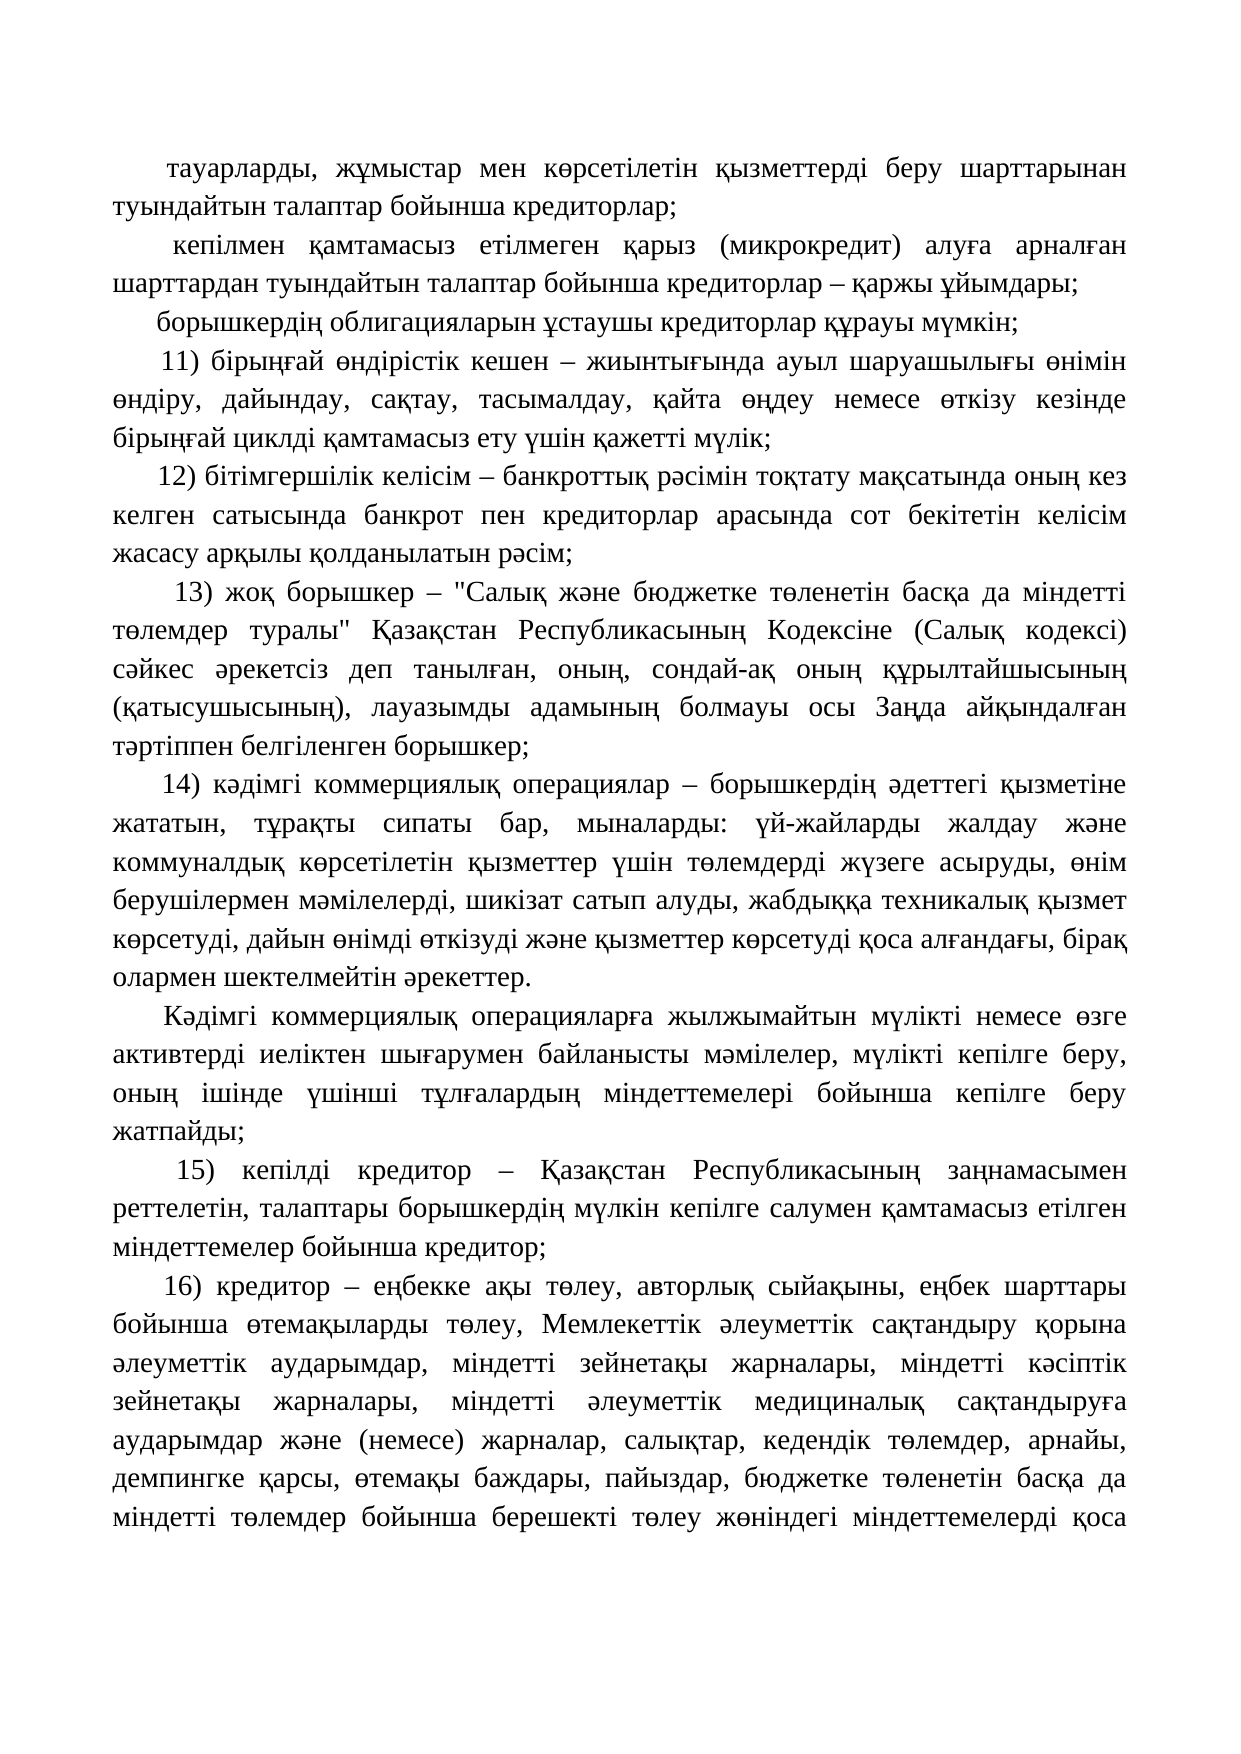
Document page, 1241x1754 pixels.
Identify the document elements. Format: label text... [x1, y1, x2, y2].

text 12) бітімгершілік келісім – банкроттық рәсімін тоқтату мақсатында оның кез келген сатысында банкрот пен кредиторлар арасында сот бекітетін келісім жасасу арқылы қолданылатын рәсім; [112, 458, 1128, 569]
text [112, 1268, 1128, 1532]
text тауарларды, жұмыстар мен көрсетiлетiн қызметтердi беру шарттарынан туындайтын талаптар бойынша кредиторлар; [112, 150, 1128, 222]
text 11) бірыңғай өндірістік кешен – жиынтығында ауыл шаруашылығы өнімін өндіру, дайындау, сақтау, тасымалдау, қайта өңдеу немесе өткізу кезінде бірыңғай циклді қамтамасыз ету үшін қажетті мүлік; [112, 343, 1128, 453]
text Кәдімгі коммерциялық операцияларға жылжымайтын мүлікті немесе өзге активтерді иеліктен шығарумен байланысты мәмілелер, мүлікті кепілге беру, оның ішінде үшінші тұлғалардың міндеттемелері бойынша кепілге беру жатпайды; [112, 998, 1128, 1147]
text 14) кәдімгі коммерциялық операциялар – борышкердің әдеттегі қызметіне жататын, тұрақты сипаты бар, мыналарды: үй-жайларды жалдау және коммуналдық көрсетілетін қызметтер үшін төлемдерді жүзеге асыруды, өнім берушілермен мәмілелерді, шикізат сатып алуды, жабдыққа техникалық қызмет көрсетуді, дайын өнімді өткізуді және қызметтер көрсетуді қоса алғандағы, бірақ олармен шектелмейтін әрекеттер. [112, 767, 1128, 993]
text 13) жоқ борышкер – "Салық және бюджетке төленетін басқа да міндетті төлемдер туралы" Қазақстан Республикасының Кодексіне (Салық кодексі) сәйкес әрекетсіз деп танылған, оның, сондай-ақ оның құрылтайшысының (қатысушысының), лауазымды адамының болмауы осы Заңда айқындалған тәртіппен белгіленген борышкер; [112, 574, 1128, 762]
text 15) кепiлдi кредитор – Қазақстан Республикасының заңнамасымен реттелетін, талаптары борышкердің мүлкiн кепілге салумен қамтамасыз етiлген мiндеттемелер бойынша кредитор; [112, 1152, 1128, 1263]
text кепiлмен қамтамасыз етiлмеген қарыз (микрокредит) алуға арналған шарттардан туындайтын талаптар бойынша кредиторлар – қаржы ұйымдары; [112, 227, 1128, 299]
text борышкердің облигацияларын ұстаушы кредиторлар құрауы мүмкін; [112, 304, 1128, 338]
